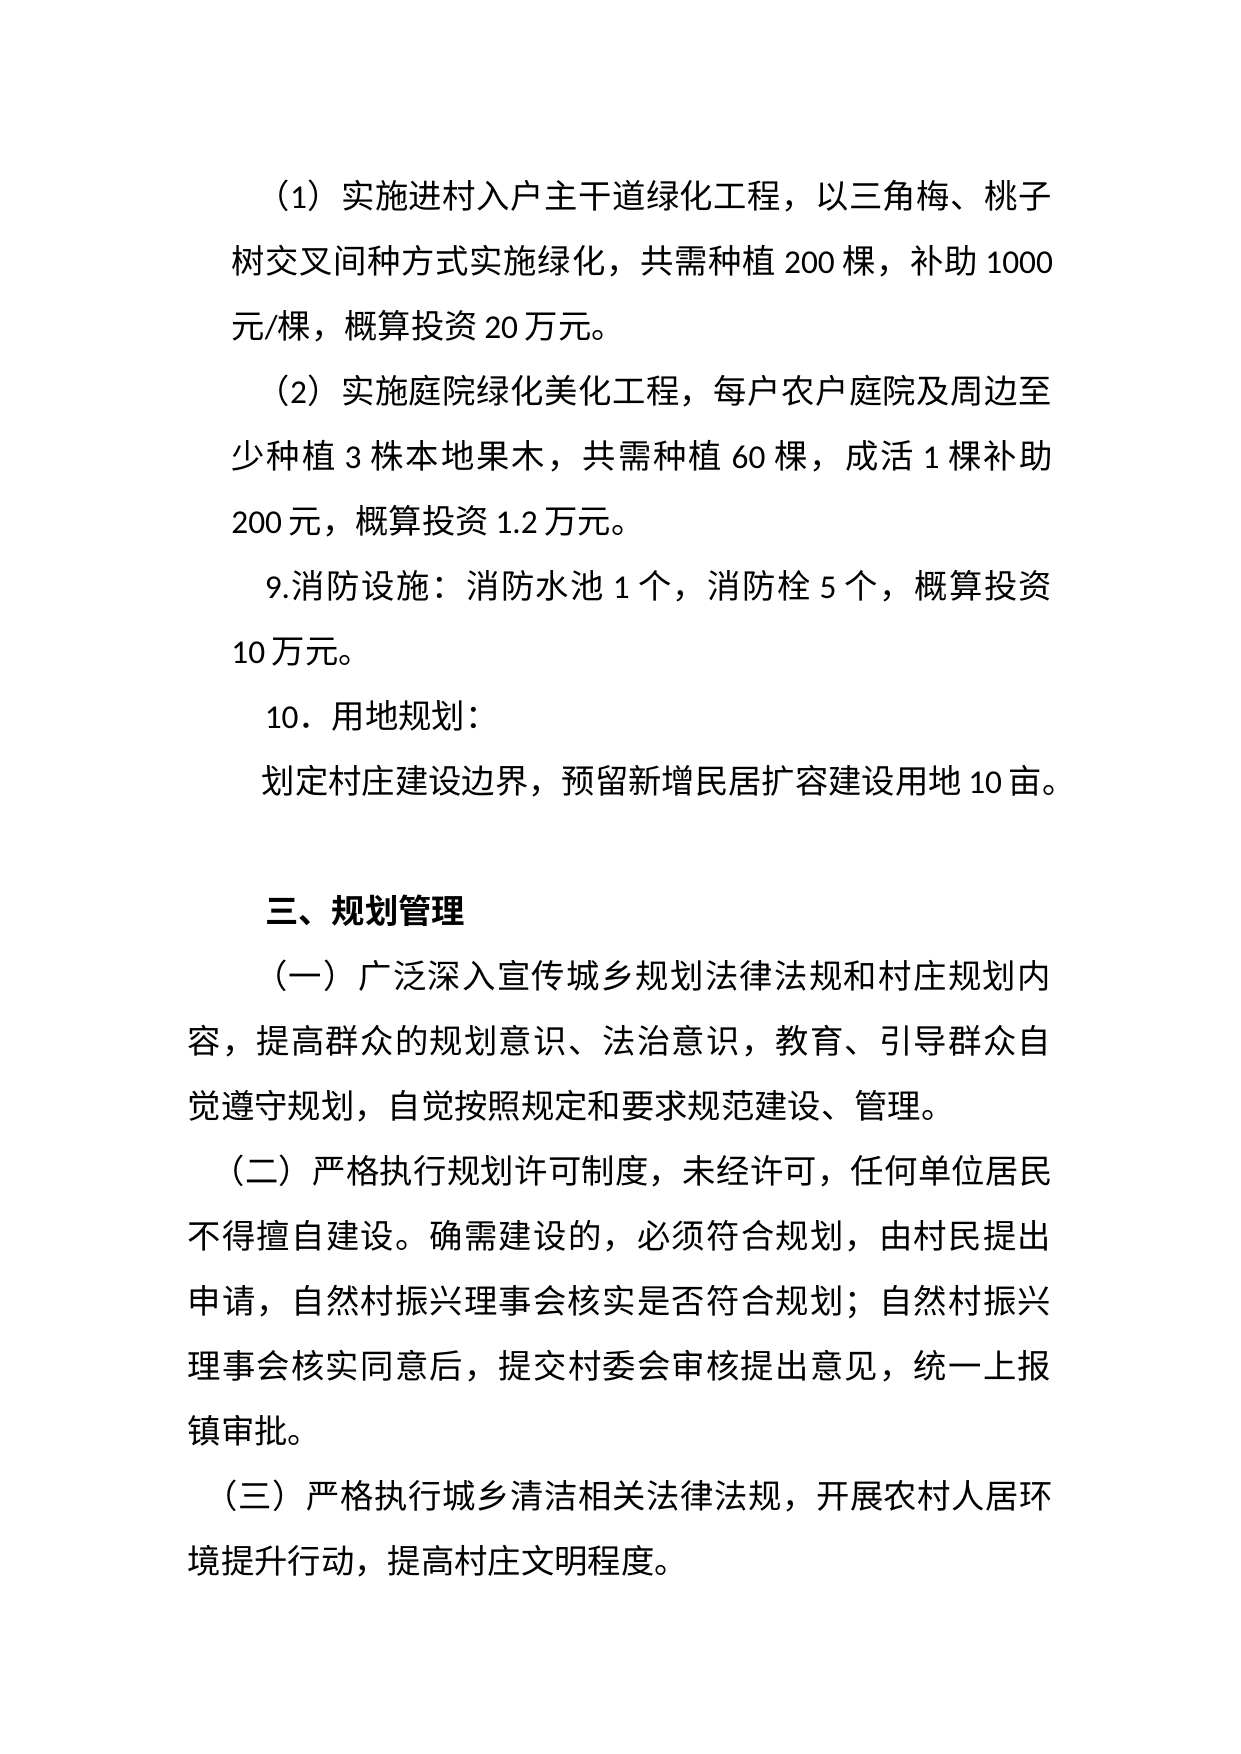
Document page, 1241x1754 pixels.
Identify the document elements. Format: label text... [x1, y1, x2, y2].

text 10．用地规划： 划定村庄建设边界，预留新增民居扩容建设用地10亩。 [231, 682, 1053, 877]
text 三、规划管理 [231, 877, 1053, 942]
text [231, 162, 1053, 552]
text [187, 942, 1053, 1592]
text 9.消防设施：消防水池1个，消防栓5个，概算投资10万元。 [231, 552, 1053, 682]
